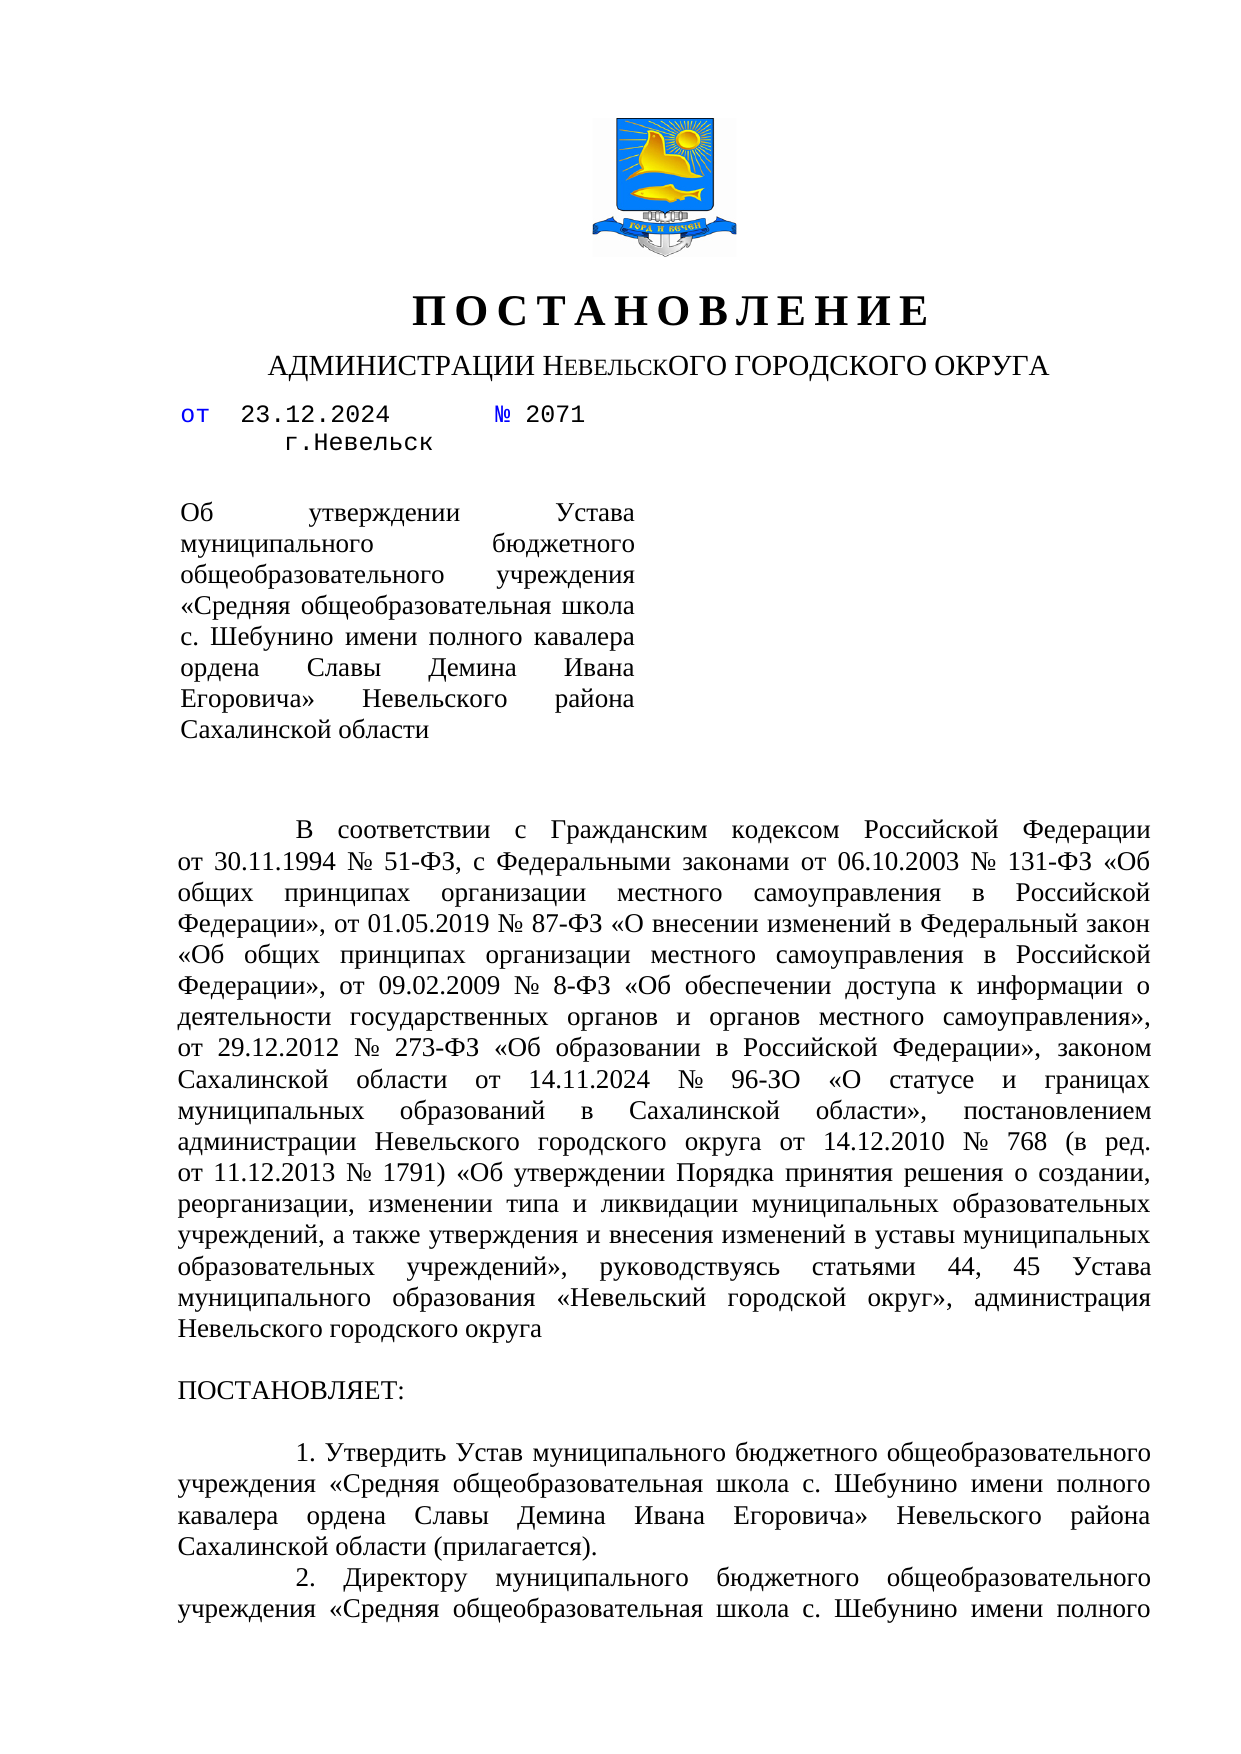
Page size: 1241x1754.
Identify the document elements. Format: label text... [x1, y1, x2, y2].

text 1. Утвердить Устав муниципального бюджетного общеобразовательного учреждения «Средняя общеобразовательная школа с. Шебунино имени полного кавалера ордена Славы Демина Ивана Егоровича» Невельского района Сахалинской области (прилагается). [177, 1436, 1152, 1561]
text ПОСТАНОВЛЯЕТ: [177, 1374, 1152, 1405]
table_cell от 23.12.2024 № 2071 г.Невельск [177, 402, 1140, 462]
picture [592, 118, 737, 257]
table_header ПОСТАНОВЛЕНИЕ АДМИНИСТРАЦИИ НевельскОГО ГОРОДСКОГО ОКРУГА [177, 285, 1140, 402]
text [177, 1561, 1152, 1623]
table_header Об утверждении Устава муниципального бюджетного общеобразовательного учреждения «Средняя общеобразовательная школа с. Шебунино имени полного кавалера ордена Славы Демина Ивана Егоровича» Невельского района Сахалинской области [177, 496, 638, 782]
text В соответствии с Гражданским кодексом Российской Федерации от 30.11.1994 № 51-ФЗ, с Федеральными законами от 06.10.2003 № 131-ФЗ «Об общих принципах организации местного самоуправления в Российской Федерации», от 01.05.2019 № 87-ФЗ «О внесении изменений в Федеральный закон «Об общих принципах организации местного самоуправления в Российской Федерации», от 09.02.2009 № 8-ФЗ «Об обеспечении доступа к информации о деятельности государственных органов и органов местного самоуправления», от 29.12.2012 № 273-ФЗ «Об образовании в Российской Федерации», законом Сахалинской области от 14.11.2024 № 96-ЗО «О статусе и границах муниципальных образований в Сахалинской области», постановлением администрации Невельского городского округа от 14.12.2010 № 768 (в ред. от 11.12.2013 № 1791) «Об утверждении Порядка принятия решения о создании, реорганизации, изменении типа и ликвидации муниципальных образовательных учреждений, а также утверждения и внесения изменений в уставы муниципальных образовательных учреждений», руководствуясь статьями 44, 45 Устава муниципального образования «Невельский городской округ», администрация Невельского городского округа [177, 813, 1152, 1343]
